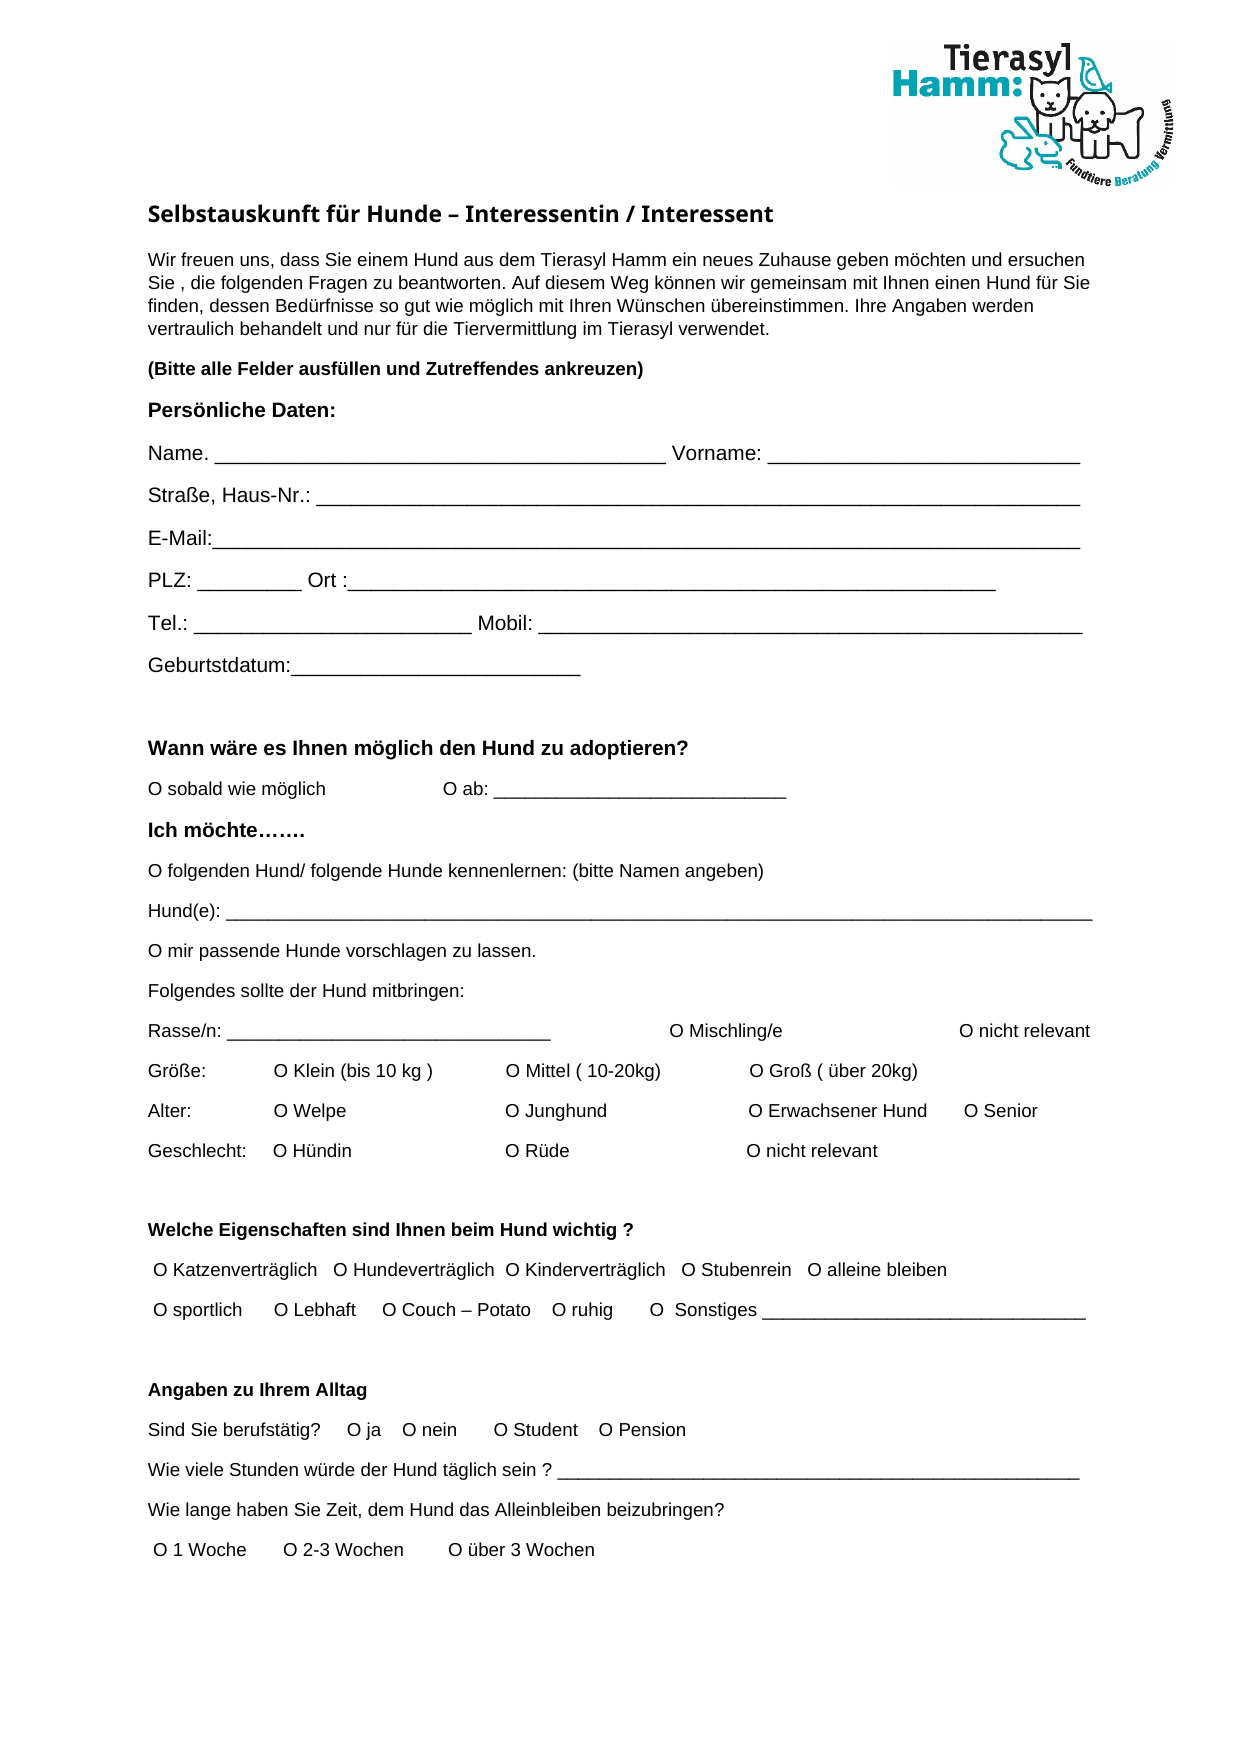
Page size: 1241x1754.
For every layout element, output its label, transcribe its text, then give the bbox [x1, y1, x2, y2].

text Wie viele Stunden würde der Hund täglich sein ? __________________________________________________ [148, 1459, 1093, 1480]
text Größe: O Klein (bis 10 kg ) O Mittel ( 10-20kg) O Groß ( über 20kg) [148, 1060, 1093, 1081]
text Rasse/n: _______________________________ O Mischling/e O nicht relevant [148, 1020, 1093, 1041]
text Persönliche Daten: [148, 398, 1093, 422]
text Name. _______________________________________ Vorname: ___________________________ [148, 440, 1093, 464]
text Straße, Haus-Nr.: __________________________________________________________________ [148, 483, 1093, 507]
text Hund(e): ___________________________________________________________________________________ [148, 900, 1093, 922]
text O 1 Woche O 2-3 Wochen O über 3 Wochen [148, 1538, 1093, 1560]
text E-Mail:___________________________________________________________________________ [148, 525, 1093, 549]
text Ich möchte……. [148, 818, 1093, 842]
text (Bitte alle Felder ausfüllen und Zutreffendes ankreuzen) [148, 358, 1093, 379]
text PLZ: _________ Ort :________________________________________________________ [148, 568, 1093, 592]
text Welche Eigenschaften sind Ihnen beim Hund wichtig ? [148, 1219, 1093, 1241]
text Selbstauskunft für Hunde – Interessentin / Interessent [148, 198, 1093, 229]
picture [892, 42, 1174, 187]
text Wie lange haben Sie Zeit, dem Hund das Alleinbleiben beizubringen? [148, 1498, 1093, 1520]
text Sind Sie berufstätig? O ja O nein O Student O Pension [148, 1419, 1093, 1440]
text Wann wäre es Ihnen möglich den Hund zu adoptieren? [148, 735, 1093, 759]
text Angaben zu Ihrem Alltag [148, 1379, 1093, 1400]
text Geburtstdatum:_________________________ [148, 653, 1093, 677]
text O mir passende Hunde vorschlagen zu lassen. [148, 940, 1093, 962]
text O folgenden Hund/ folgende Hunde kennenlernen: (bitte Namen angeben) [148, 860, 1093, 882]
text Alter: O Welpe O Junghund O Erwachsener Hund O Senior [148, 1099, 1093, 1121]
text Tel.: ________________________ Mobil: _______________________________________________ [148, 610, 1093, 634]
text Wir freuen uns, dass Sie einem Hund aus dem Tierasyl Hamm ein neues Zuhause geben möchten und ersuchen Sie , die folgenden Fragen zu beantworten. Auf diesem Weg können wir gemeinsam mit Ihnen einen Hund für Sie finden, dessen Bedürfnisse so gut wie möglich mit Ihren Wünschen übereinstimmen. Ihre Angaben werden vertraulich behandelt und nur für die Tiervermittlung im Tierasyl verwendet. [148, 248, 1093, 340]
text Folgendes sollte der Hund mitbringen: [148, 980, 1093, 1001]
text O sobald wie möglich O ab: ____________________________ [148, 778, 1093, 799]
text O Katzenverträglich O Hundeverträglich O Kinderverträglich O Stubenrein O alleine bleiben [148, 1259, 1093, 1281]
text O sportlich O Lebhaft O Couch – Potato O ruhig O Sonstiges _______________________________ [148, 1299, 1093, 1321]
text Geschlecht: O Hündin O Rüde O nicht relevant [148, 1139, 1093, 1161]
